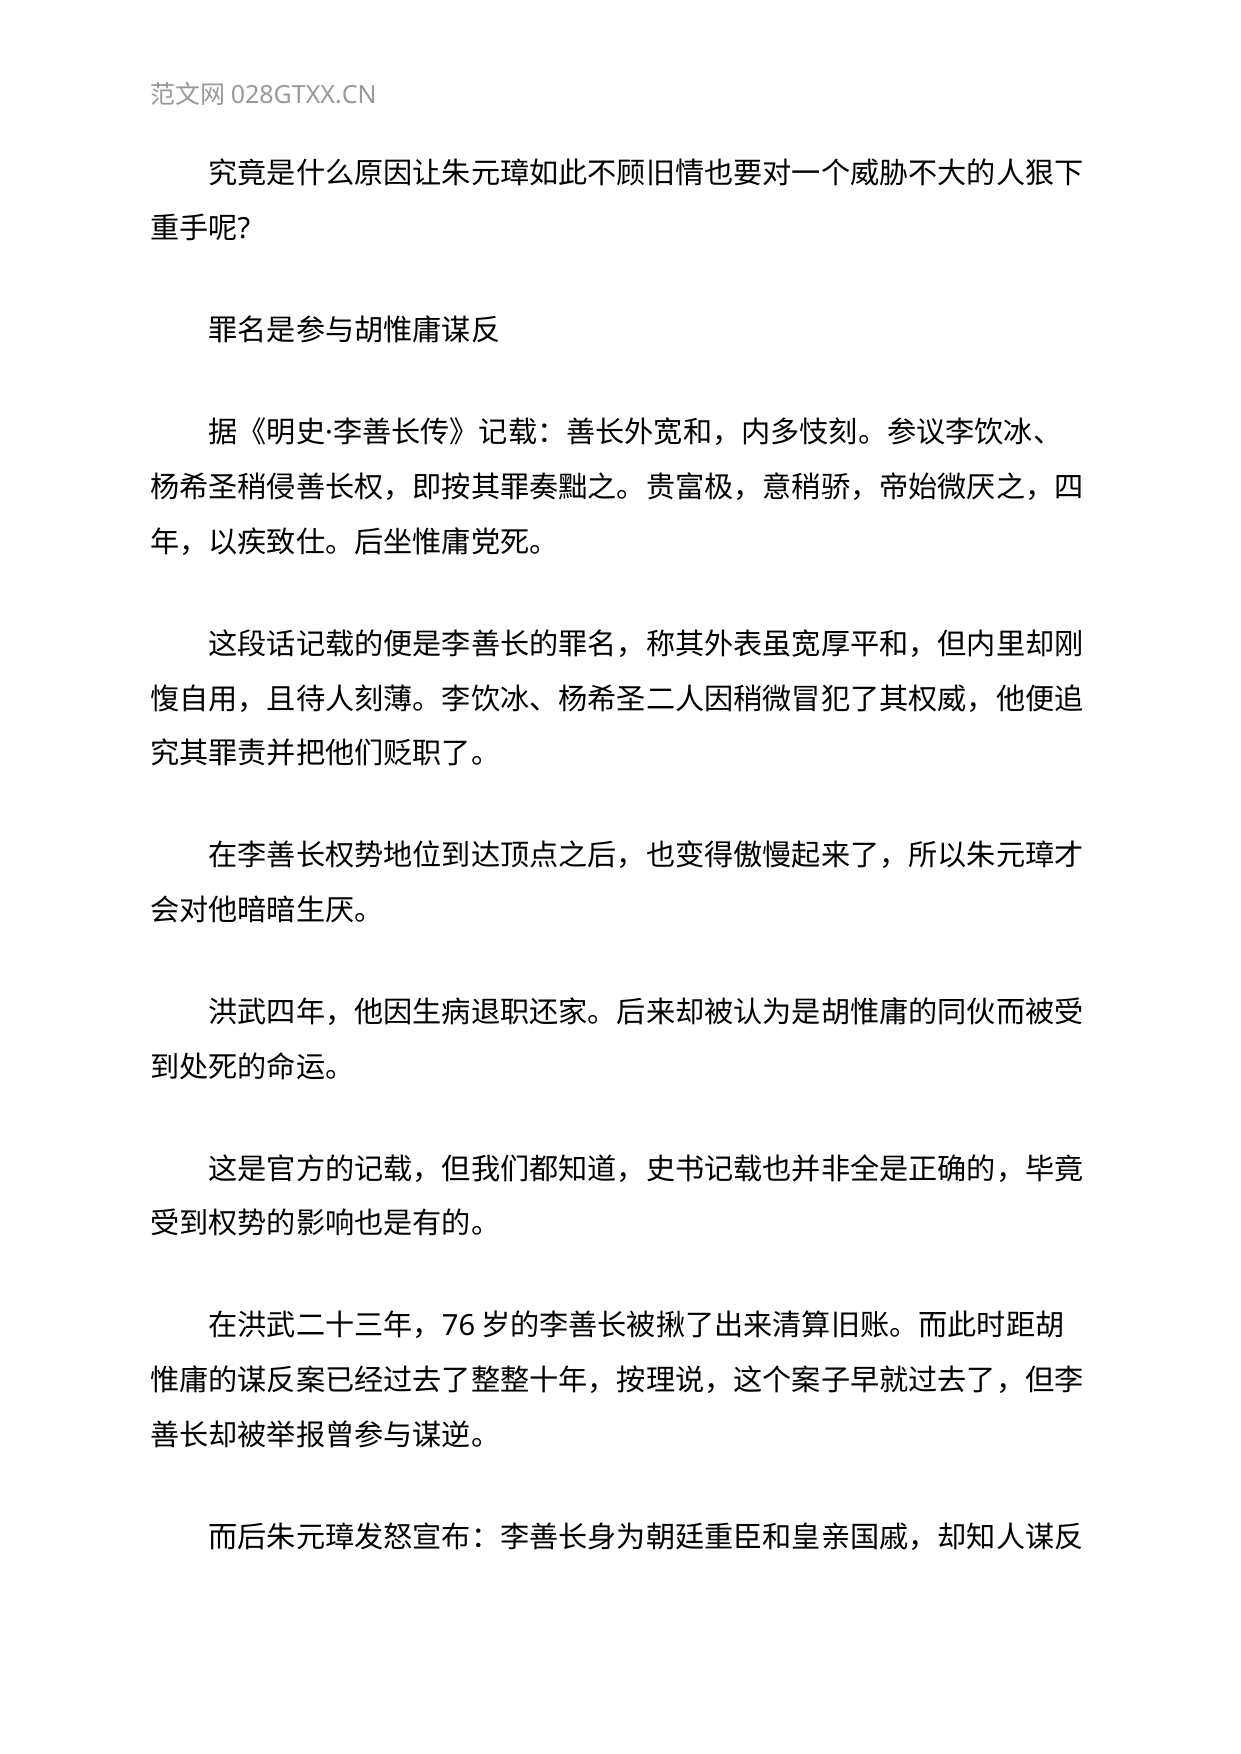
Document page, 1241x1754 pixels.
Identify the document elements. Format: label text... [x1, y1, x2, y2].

text 究竟是什么原因让朱元璋如此不顾旧情也要对一个威胁不大的人狠下重手呢? [150, 150, 1090, 247]
text 洪武四年，他因生病退职还家。后来却被认为是胡惟庸的同伙而被受到处死的命运。 [150, 988, 1090, 1086]
text 在李善长权势地位到达顶点之后，也变得傲慢起来了，所以朱元璋才会对他暗暗生厌。 [150, 832, 1090, 929]
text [150, 1513, 1090, 1556]
text 在洪武二十三年，76岁的李善长被揪了出来清算旧账。而此时距胡惟庸的谋反案已经过去了整整十年，按理说，这个案子早就过去了，但李善长却被举报曾参与谋逆。 [150, 1302, 1090, 1454]
text 这段话记载的便是李善长的罪名，称其外表虽宽厚平和，但内里却刚愎自用，且待人刻薄。李饮冰、杨希圣二人因稍微冒犯了其权威，他便追究其罪责并把他们贬职了。 [150, 620, 1090, 772]
text 据《明史·李善长传》记载：善长外宽和，内多忮刻。参议李饮冰、杨希圣稍侵善长权，即按其罪奏黜之。贵富极，意稍骄，帝始微厌之，四年，以疾致仕。后坐惟庸党死。 [150, 409, 1090, 561]
text 罪名是参与胡惟庸谋反 [150, 307, 1090, 349]
text 这是官方的记载，但我们都知道，史书记载也并非全是正确的，毕竟受到权势的影响也是有的。 [150, 1145, 1090, 1242]
